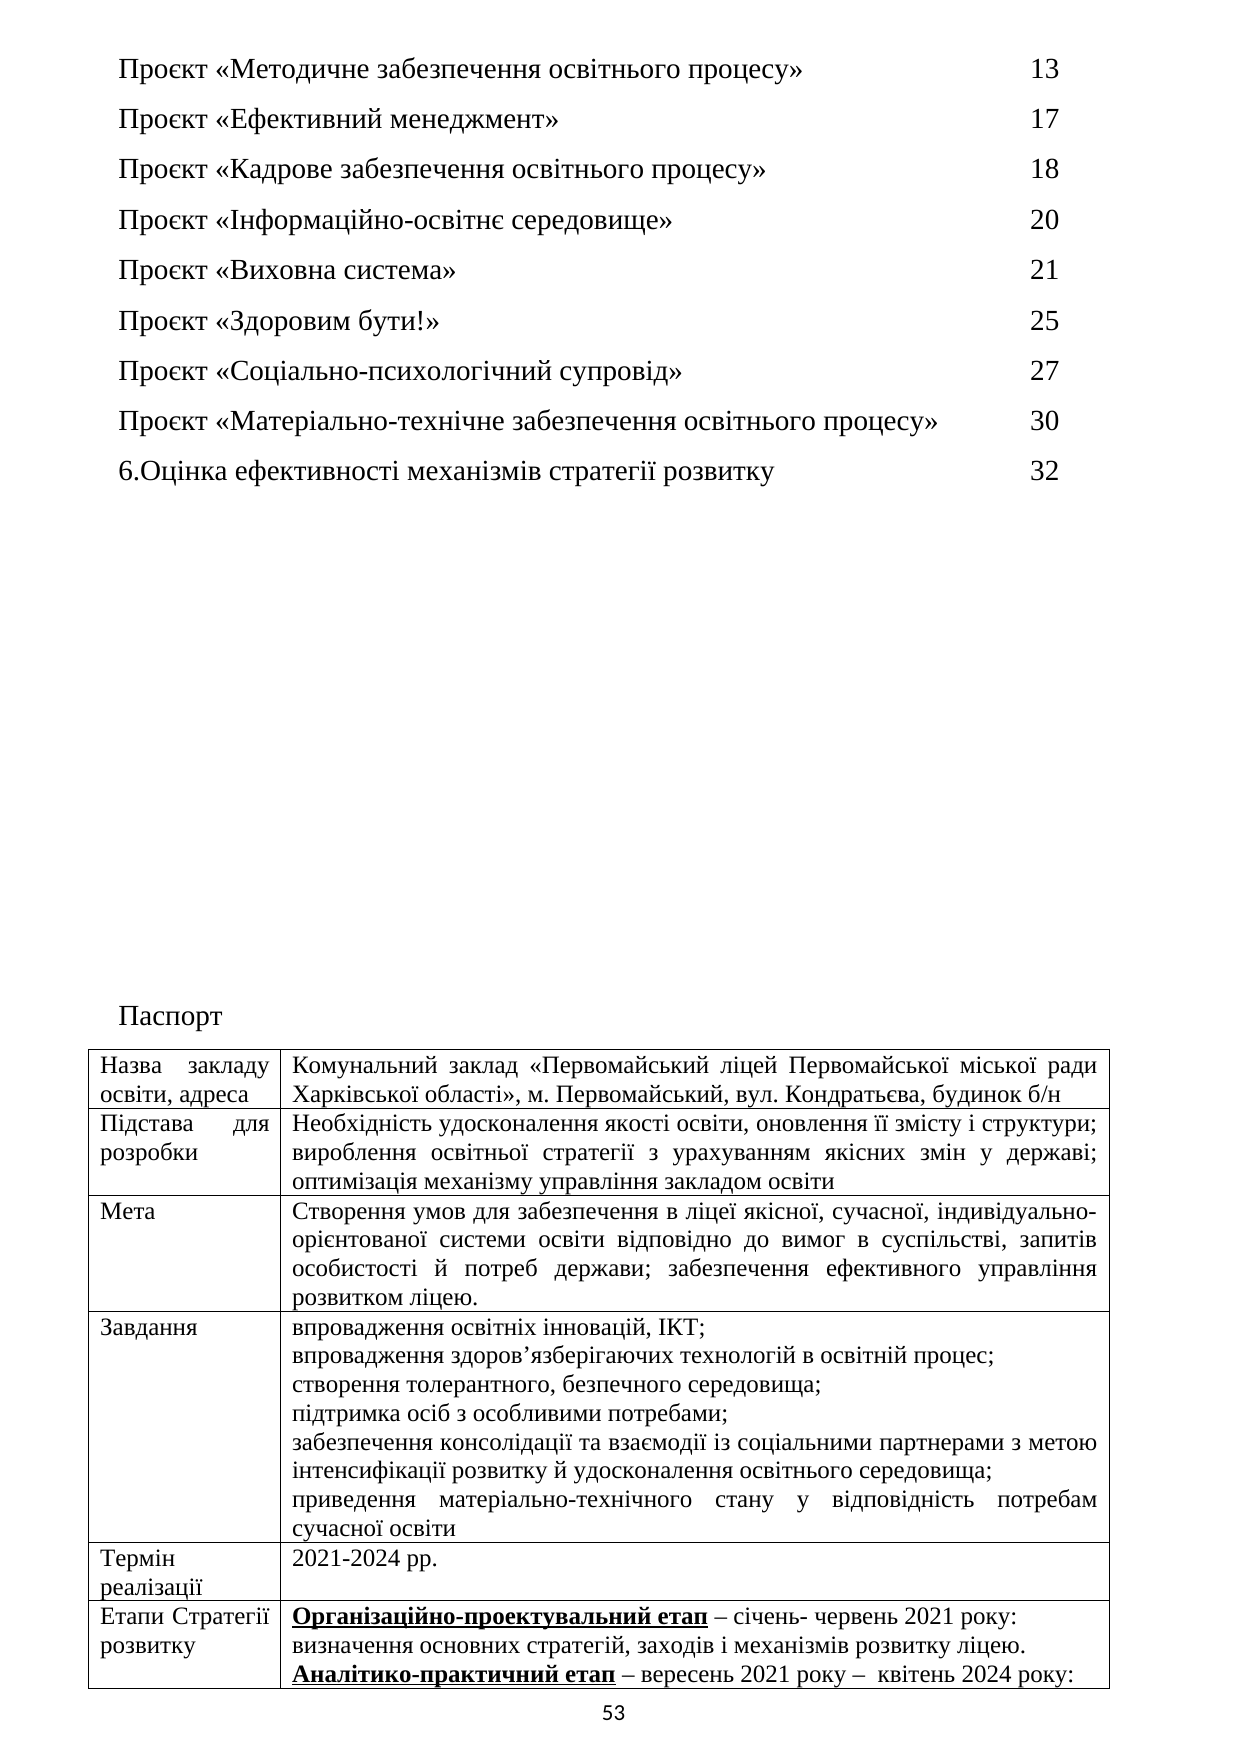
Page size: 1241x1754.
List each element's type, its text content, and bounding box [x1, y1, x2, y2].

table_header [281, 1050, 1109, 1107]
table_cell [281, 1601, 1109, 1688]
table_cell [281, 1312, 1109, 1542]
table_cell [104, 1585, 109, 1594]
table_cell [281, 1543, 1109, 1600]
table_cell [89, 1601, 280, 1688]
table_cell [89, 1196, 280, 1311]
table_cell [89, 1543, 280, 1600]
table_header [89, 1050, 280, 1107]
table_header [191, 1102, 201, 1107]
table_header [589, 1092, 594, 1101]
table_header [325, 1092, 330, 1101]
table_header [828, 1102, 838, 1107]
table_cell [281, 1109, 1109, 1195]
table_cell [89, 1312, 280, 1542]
text Паспорт [118, 998, 1108, 1032]
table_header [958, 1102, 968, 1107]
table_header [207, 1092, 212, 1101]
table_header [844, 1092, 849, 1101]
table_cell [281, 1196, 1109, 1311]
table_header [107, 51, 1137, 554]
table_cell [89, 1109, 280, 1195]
